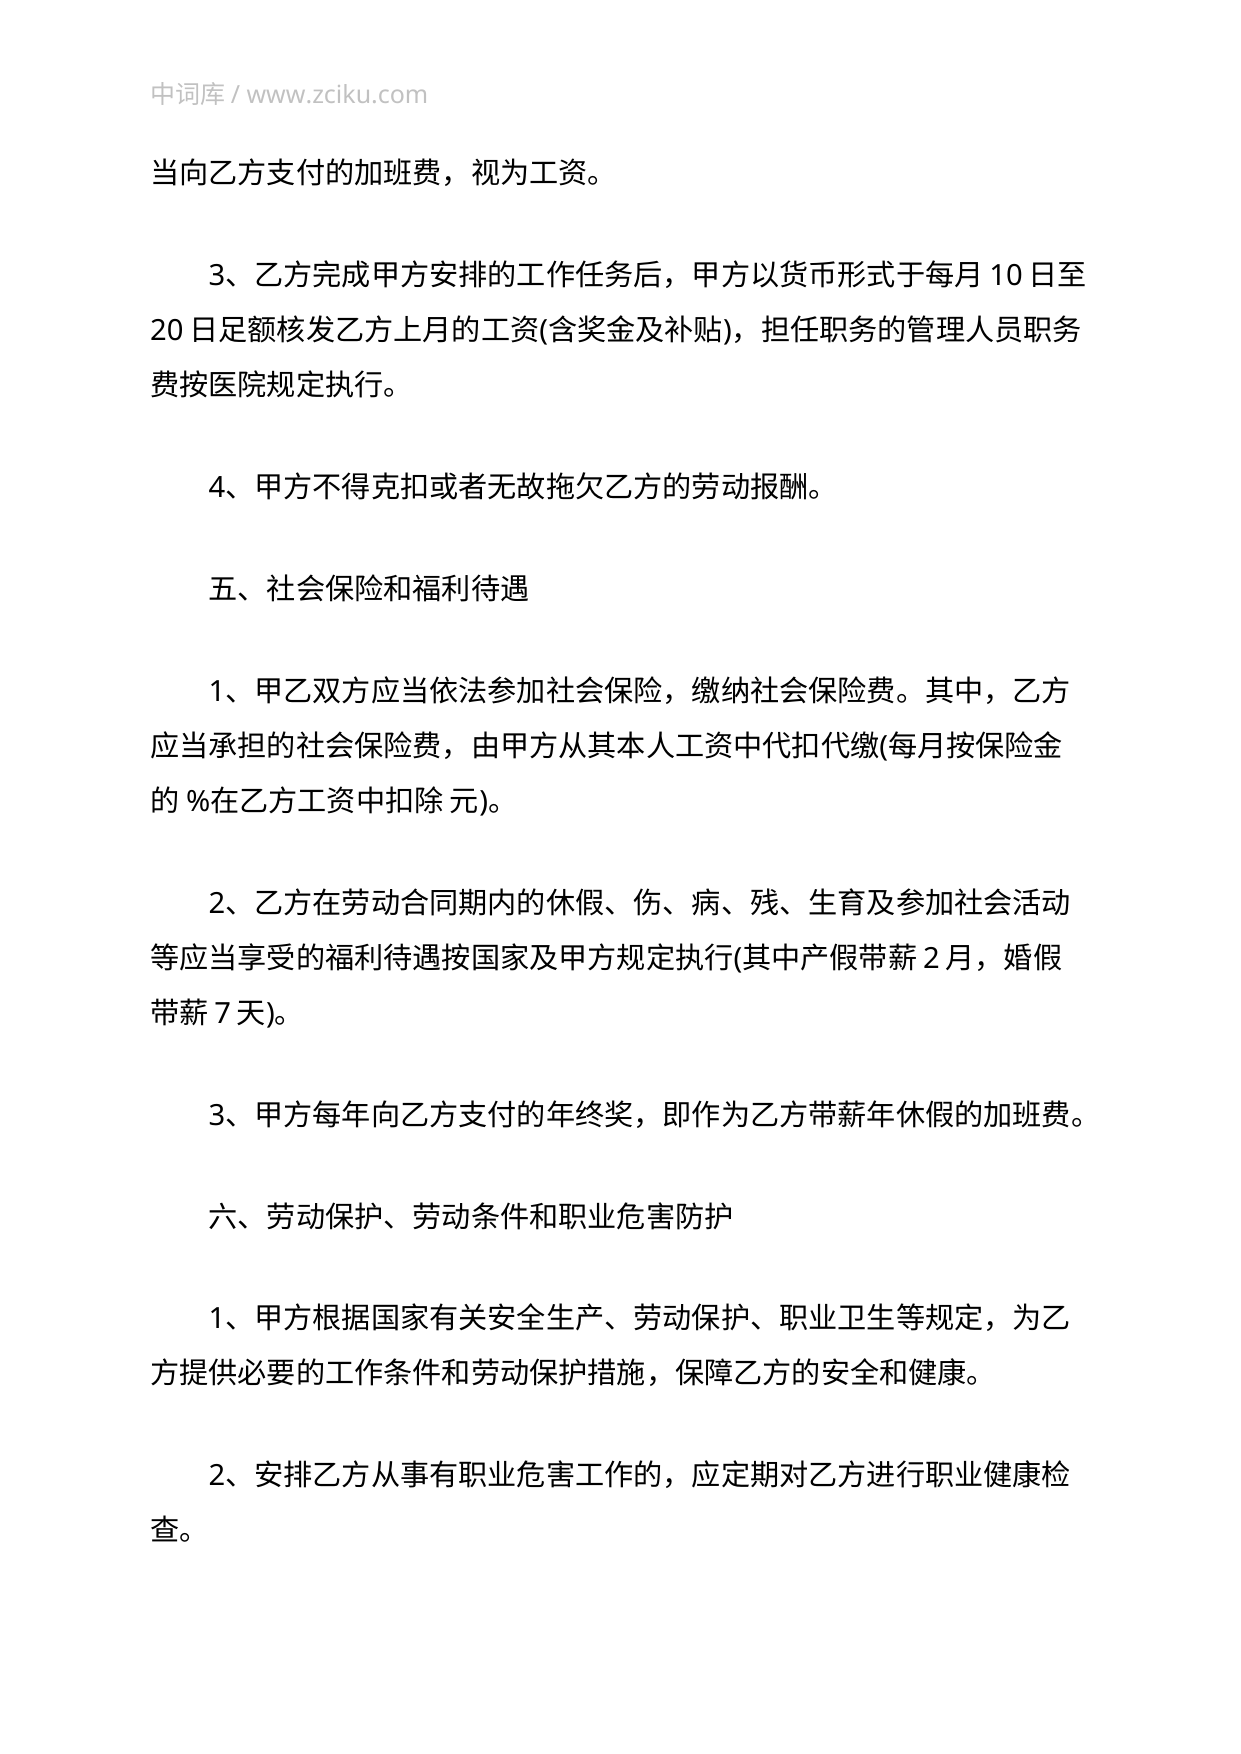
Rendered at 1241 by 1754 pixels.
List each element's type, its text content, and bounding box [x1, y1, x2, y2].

text 六、劳动保护、劳动条件和职业危害防护 [150, 1193, 1090, 1236]
text 3、乙方完成甲方安排的工作任务后，甲方以货币形式于每月10日至20日足额核发乙方上月的工资(含奖金及补贴)，担任职务的管理人员职务费按医院规定执行。 [150, 252, 1090, 404]
text 2、安排乙方从事有职业危害工作的，应定期对乙方进行职业健康检查。 [150, 1452, 1090, 1549]
text 2、乙方在劳动合同期内的休假、伤、病、残、生育及参加社会活动等应当享受的福利待遇按国家及甲方规定执行(其中产假带薪2月，婚假带薪7天)。 [150, 879, 1090, 1032]
text 1、甲方根据国家有关安全生产、劳动保护、职业卫生等规定，为乙方提供必要的工作条件和劳动保护措施，保障乙方的安全和健康。 [150, 1295, 1090, 1392]
text 1、甲乙双方应当依法参加社会保险，缴纳社会保险费。其中，乙方应当承担的社会保险费，由甲方从其本人工资中代扣代缴(每月按保险金的 %在乙方工资中扣除 元)。 [150, 667, 1090, 820]
text 五、社会保险和福利待遇 [150, 566, 1090, 608]
text 4、甲方不得克扣或者无故拖欠乙方的劳动报酬。 [150, 463, 1090, 506]
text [150, 150, 1090, 192]
text 3、甲方每年向乙方支付的年终奖，即作为乙方带薪年休假的加班费。 [150, 1091, 1090, 1134]
